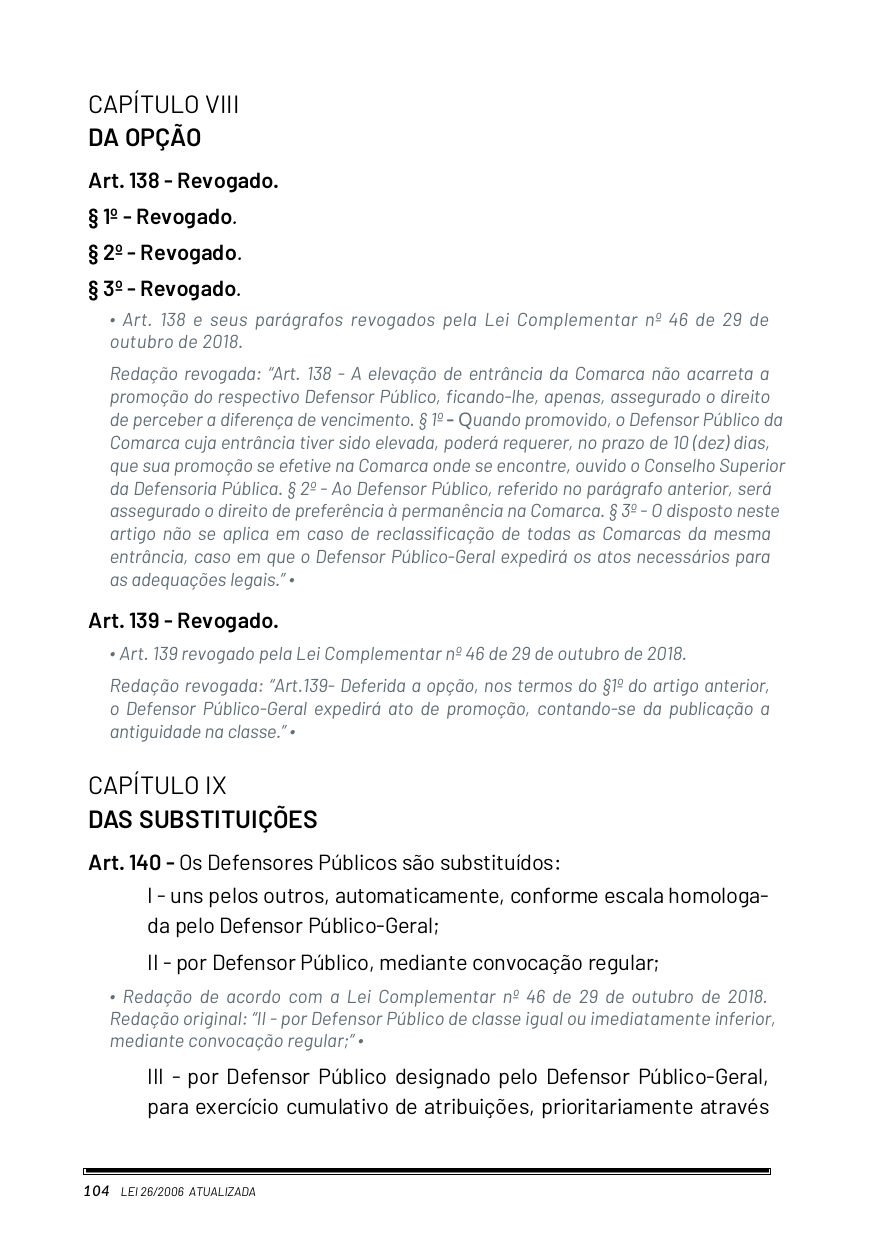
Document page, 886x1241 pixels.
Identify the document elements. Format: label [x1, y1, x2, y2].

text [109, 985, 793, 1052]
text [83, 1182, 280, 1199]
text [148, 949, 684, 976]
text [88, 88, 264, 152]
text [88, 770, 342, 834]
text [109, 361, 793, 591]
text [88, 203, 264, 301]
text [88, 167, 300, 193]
picture [84, 1169, 770, 1174]
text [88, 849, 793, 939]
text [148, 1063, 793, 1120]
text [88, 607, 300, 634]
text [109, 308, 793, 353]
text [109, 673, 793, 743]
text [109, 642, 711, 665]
